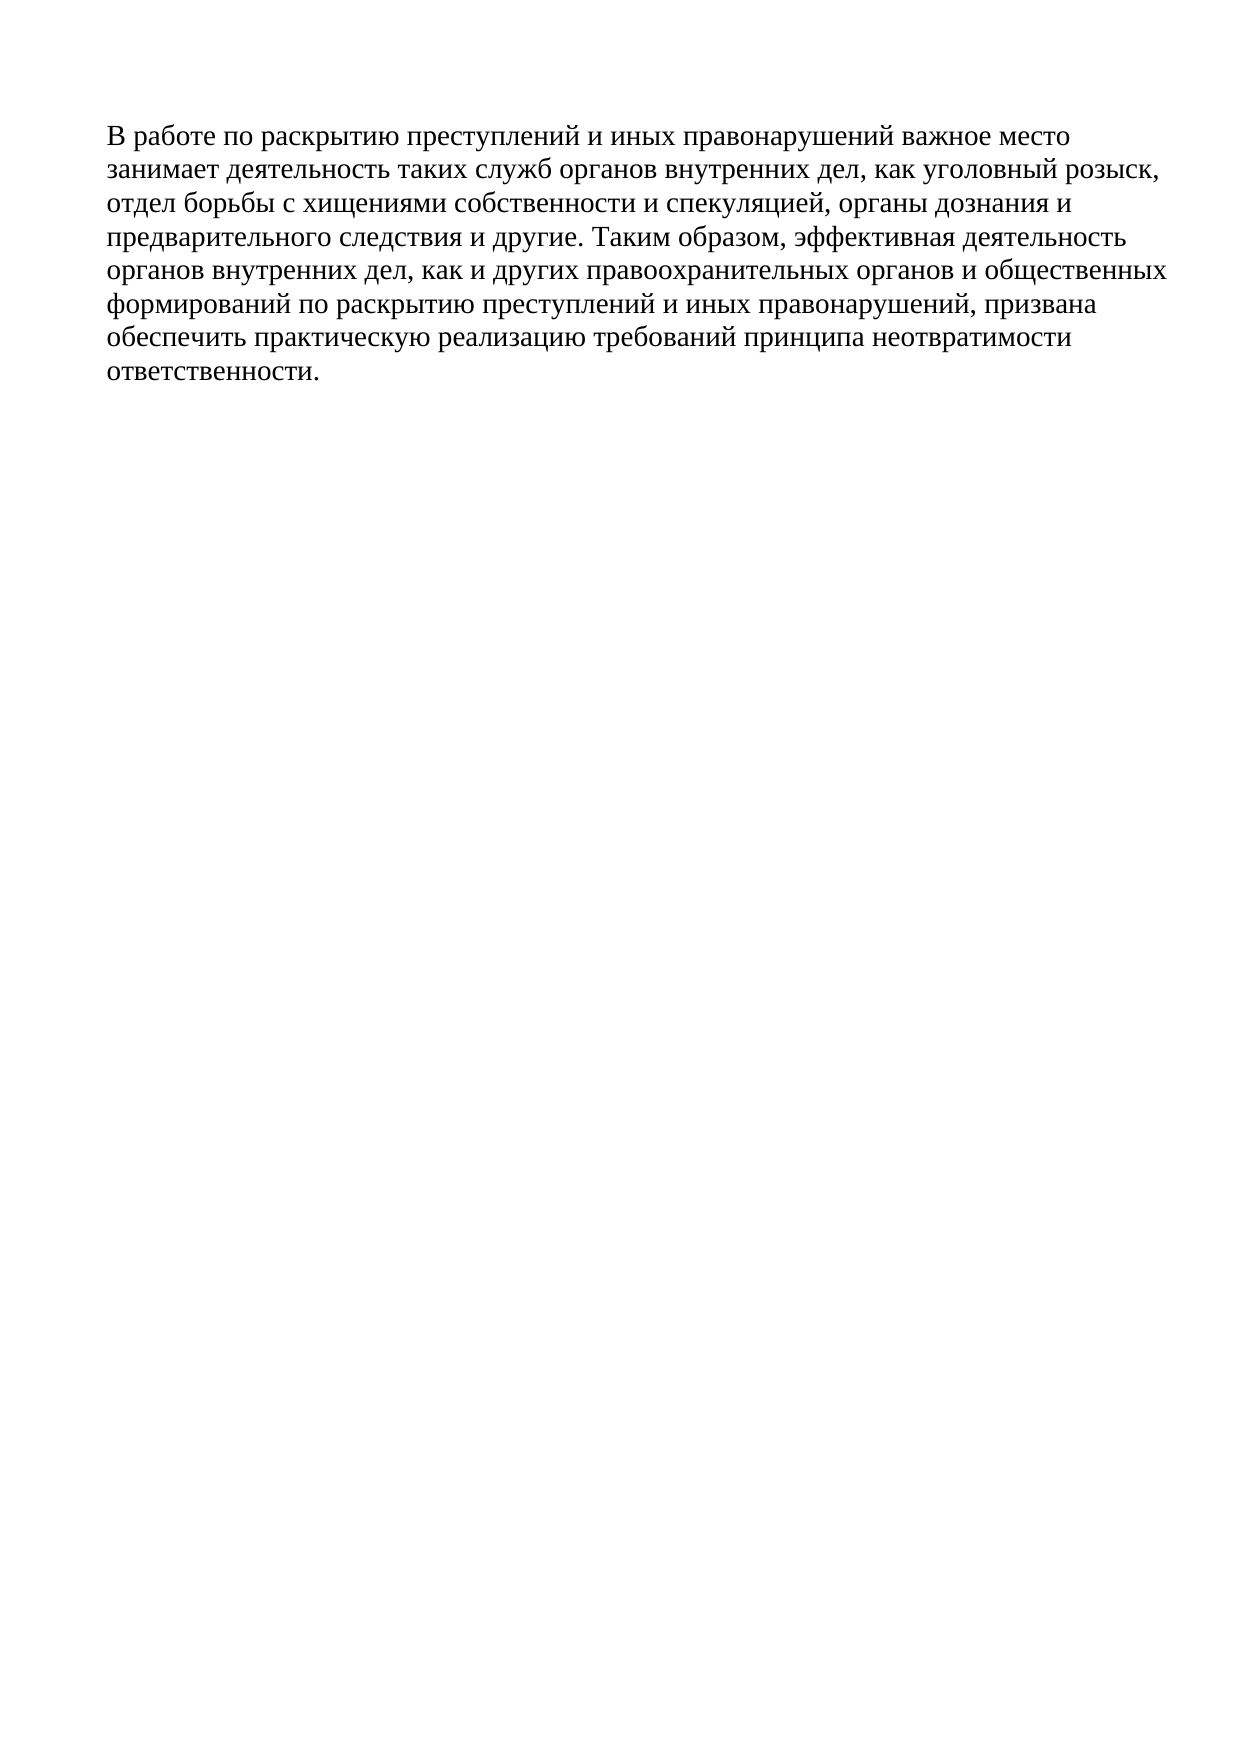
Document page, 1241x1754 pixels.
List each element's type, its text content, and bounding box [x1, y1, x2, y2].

text В работе по раскрытию преступлений и иных правонарушений важное место занимает деятельность таких служб органов внутренних дел, как уголовный розыск, отдел борьбы с хищениями собственности и спекуляцией, органы дознания и предварительного следствия и другие. Таким образом, эффективная деятельность органов внутренних дел, как и других правоохранительных органов и общественных формирований по раскрытию преступлений и иных правонарушений, призвана обеспечить практическую реализацию требований принципа неотвратимости ответственности. [106, 118, 1181, 386]
